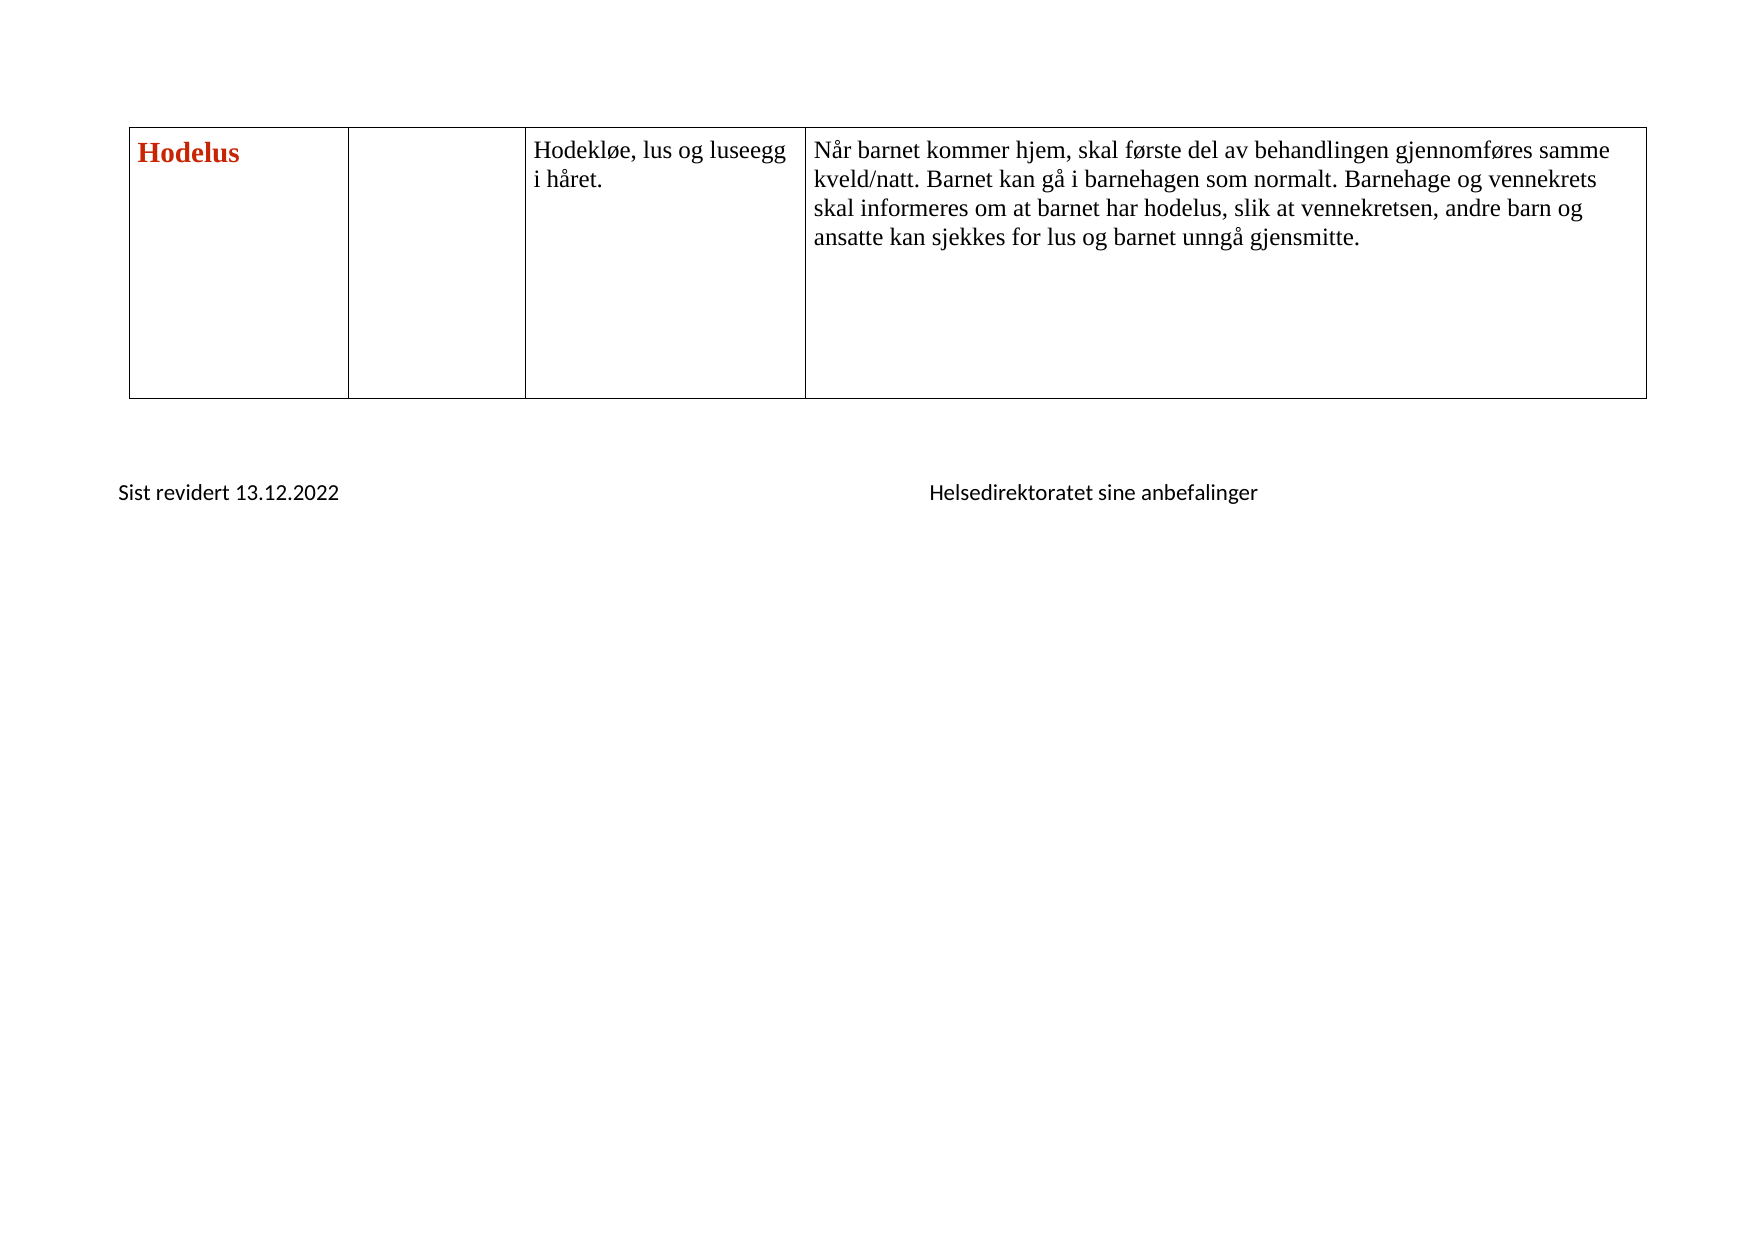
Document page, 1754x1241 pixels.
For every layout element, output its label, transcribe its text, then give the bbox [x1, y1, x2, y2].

table_cell Når barnet kommer hjem, skal første del av behandlingen gjennomføres samme kveld/natt. Barnet kan gå i barnehagen som normalt. Barnehage og vennekrets skal informeres om at barnet har hodelus, slik at vennekretsen, andre barn og ansatte kan sjekkes for lus og barnet unngå gjensmitte. [806, 128, 1646, 398]
table_cell Hodekløe, lus og luseegg i håret. [526, 128, 805, 398]
table_cell Hodelus [130, 128, 348, 398]
text Sist revidert 13.12.2022 Helsedirektoratet sine anbefalinger [118, 478, 1636, 506]
table_cell [349, 128, 525, 398]
